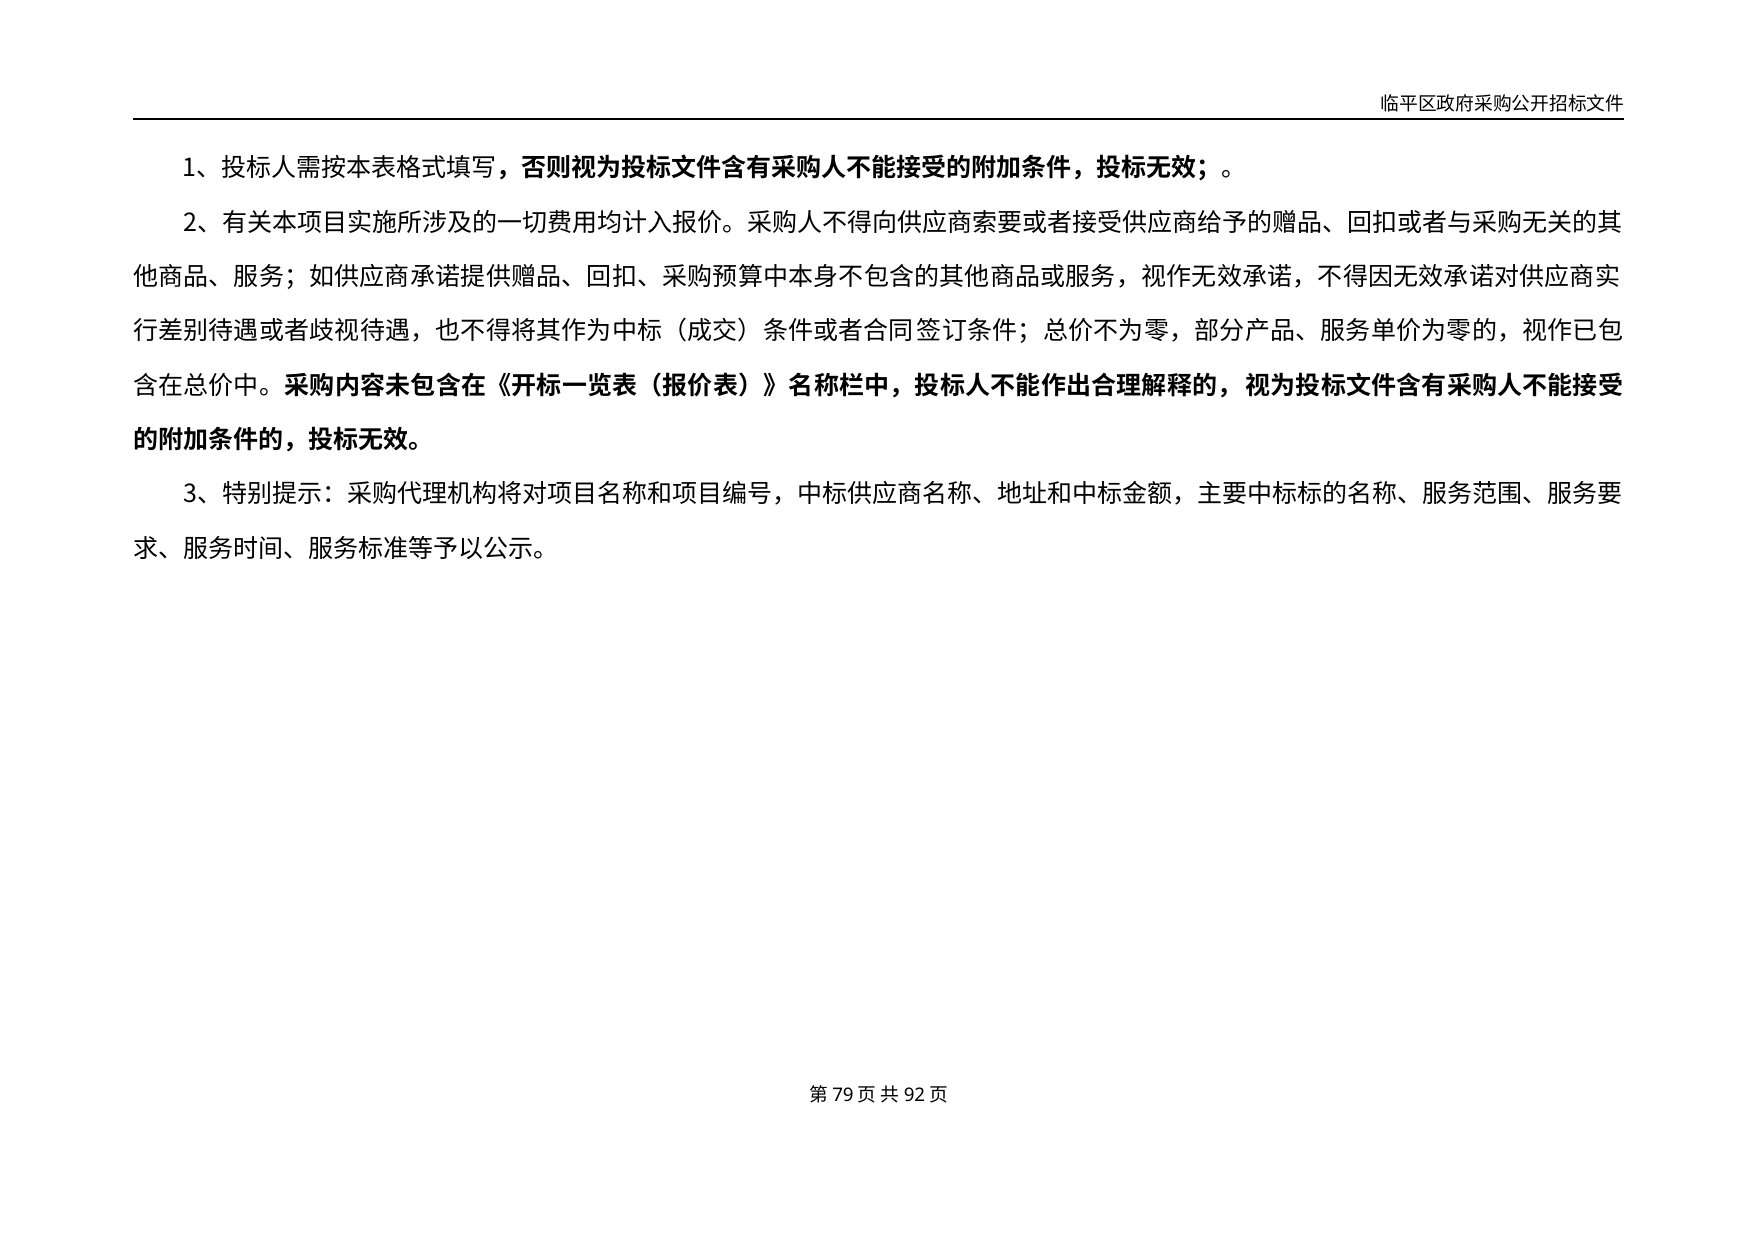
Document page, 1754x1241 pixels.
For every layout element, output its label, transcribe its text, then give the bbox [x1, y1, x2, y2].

text 2、有关本项目实施所涉及的一切费用均计入报价。采购人不得向供应商索要或者接受供应商给予的赠品、回扣或者与采购无关的其他商品、服务；如供应商承诺提供赠品、回扣、采购预算中本身不包含的其他商品或服务，视作无效承诺，不得因无效承诺对供应商实行差别待遇或者歧视待遇，也不得将其作为中标（成交）条件或者合同签订条件；总价不为零，部分产品、服务单价为零的，视作已包含在总价中。采购内容未包含在《开标一览表（报价表）》名称栏中，投标人不能作出合理解释的，视为投标文件含有采购人不能接受的附加条件的，投标无效。 [133, 202, 1624, 456]
text 3、特别提示：采购代理机构将对项目名称和项目编号，中标供应商名称、地址和中标金额，主要中标标的名称、服务范围、服务要求、服务时间、服务标准等予以公示。 [133, 474, 1624, 564]
text 1、投标人需按本表格式填写，否则视为投标文件含有采购人不能接受的附加条件，投标无效；。 [133, 148, 1624, 184]
